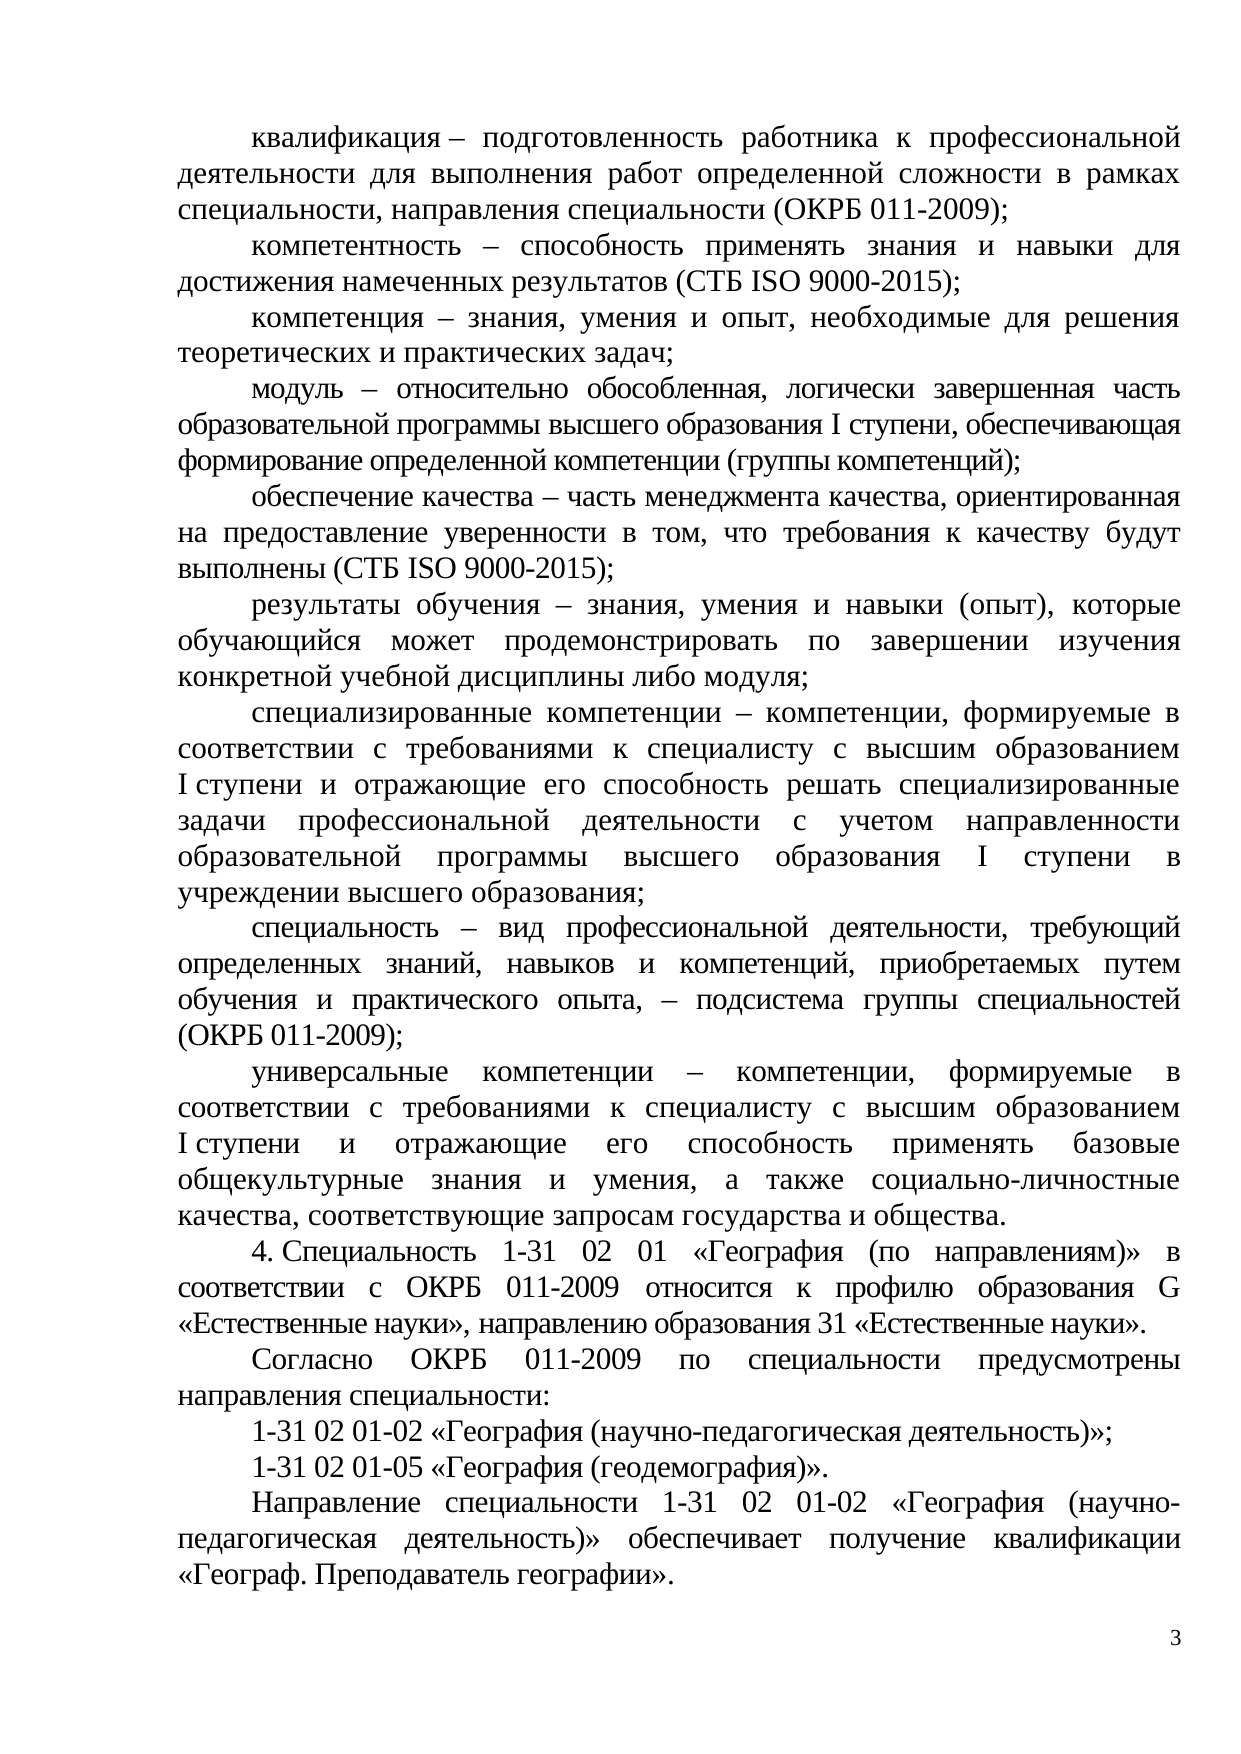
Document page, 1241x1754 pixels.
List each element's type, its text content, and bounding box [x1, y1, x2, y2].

text результаты обучения – знания, умения и навыки (опыт), которые обучающийся может продемонстрировать по завершении изучения конкретной учебной дисциплины либо модуля; [177, 585, 1181, 693]
text специальность – вид профессиональной деятельности, требующий определенных знаний, навыков и компетенций, приобретаемых путем обучения и практического опыта, – подсистема группы специальностей (ОКРБ 011-2009); [177, 909, 1181, 1052]
text обеспечение качества – часть менеджмента качества, ориентированная на предоставление уверенности в том, что требования к качеству будут выполнены (СТБ ISO 9000-2015); [177, 477, 1181, 585]
text Направление специальности 1-31 02 01-02 «География (научно-педагогическая деятельность)» обеспечивает получение квалификации «Географ. Преподаватель географии». [177, 1484, 1181, 1592]
text 1-31 02 01-05 «География (геодемография)». [177, 1448, 1181, 1484]
text универсальные компетенции – компетенции, формируемые в соответствии с требованиями к специалисту с высшим образованием I ступени и отражающие его способность применять базовые общекультурные знания и умения, а также социально-личностные качества, соответствующие запросам государства и общества. [177, 1052, 1181, 1232]
text специализированные компетенции – компетенции, формируемые в соответствии с требованиями к специалисту с высшим образованием I ступени и отражающие его способность решать специализированные задачи профессиональной деятельности с учетом направленности образовательной программы высшего образования I ступени в учреждении высшего образования; [177, 693, 1181, 909]
text компетентность – способность применять знания и навыки для достижения намеченных результатов (СТБ ISO 9000-2015); [177, 226, 1181, 298]
text компетенция – знания, умения и опыт, необходимые для решения теоретических и практических задач; [177, 298, 1181, 370]
text 4. Специальность 1-31 02 01 «География (по направлениям)» в соответствии с ОКРБ 011-2009 относится к профилю образования G «Естественные науки», направлению образования 31 «Естественные науки». [177, 1232, 1181, 1340]
text Согласно ОКРБ 011-2009 по специальности предусмотрены направления специальности: [177, 1340, 1181, 1412]
text 1-31 02 01-02 «География (научно-педагогическая деятельность)»; [177, 1412, 1181, 1448]
text квалификация – подготовленность работника к профессиональной деятельности для выполнения работ определенной сложности в рамках специальности, направления специальности (ОКРБ 011-2009); [177, 118, 1181, 226]
text модуль – относительно обособленная, логически завершенная часть образовательной программы высшего образования I ступени, обеспечивающая формирование определенной компетенции (группы компетенций); [177, 370, 1181, 477]
